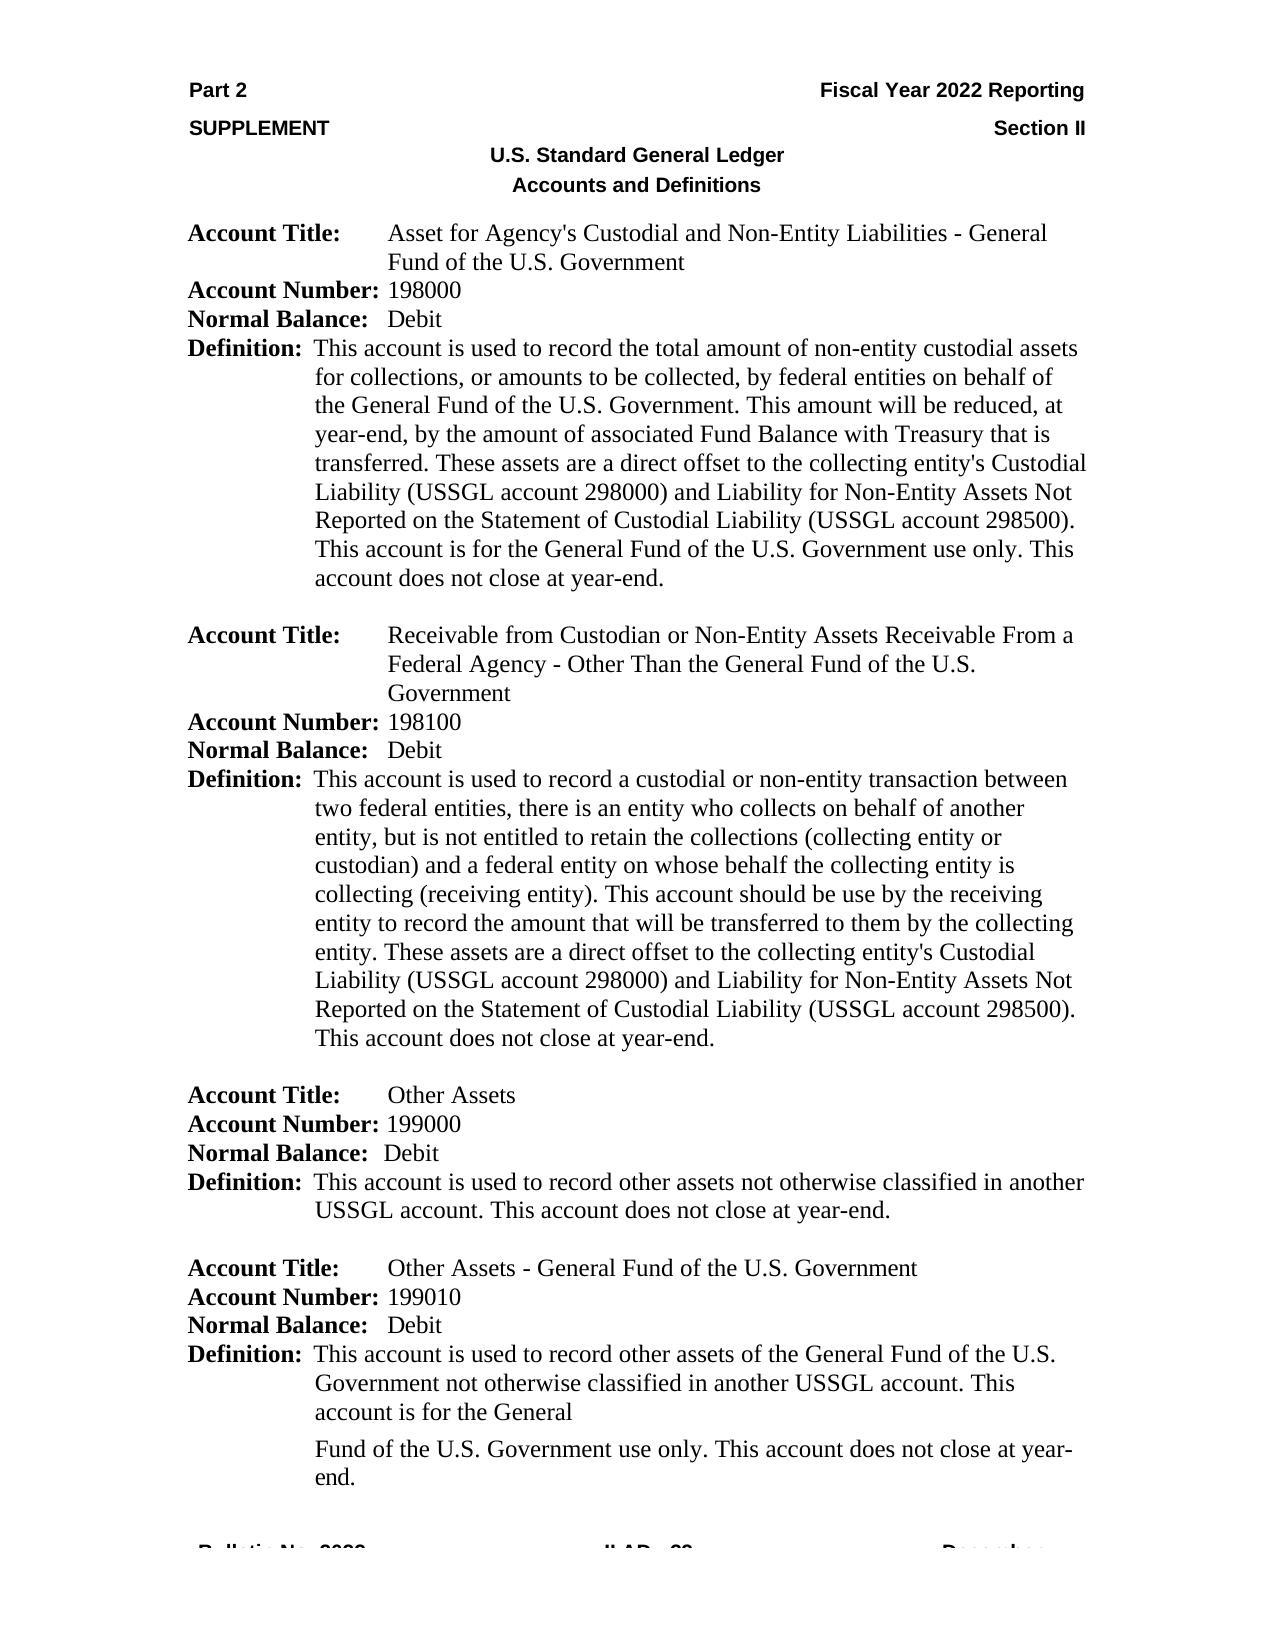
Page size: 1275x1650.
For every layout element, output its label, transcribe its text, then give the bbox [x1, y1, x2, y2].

text Account Number: 198000 [187, 276, 1098, 304]
text Definition: This account is used to record other assets of the General Fund of the U.S. Government not otherwise classified in another USSGL account. This account is for the General [187, 1339, 1074, 1425]
text Account Number: 199010 [187, 1282, 1098, 1310]
text Normal Balance: Debit [187, 304, 1098, 333]
text Account Title: Receivable from Custodian or Non-Entity Assets Receivable From a Federal Agency - Other Than the General Fund of the U.S. Government [187, 620, 1073, 707]
text Account Title: Other Assets Account Number: 199000 Normal Balance: Debit [187, 1080, 516, 1167]
text Normal Balance: Debit [187, 1310, 1098, 1339]
text Account Number: 198100 [187, 707, 1098, 735]
text Fund of the U.S. Government use only. This account does not close at year- end. [314, 1434, 1098, 1491]
text Account Title: Asset for Agency's Custodial and Non-Entity Liabilities - General Fund of the U.S. Government [187, 218, 1047, 276]
text Definition: This account is used to record other assets not otherwise classified in another USSGL account. This account does not close at year-end. [187, 1167, 1098, 1224]
text Normal Balance: Debit [187, 735, 1098, 764]
text Definition: This account is used to record the total amount of non-entity custodial assets for collections, or amounts to be collected, by federal entities on behalf of the General Fund of the U.S. Government. This amount will be reduced, at year-end, by the amount of associated Fund Balance with Treasury that is transferred. These assets are a direct offset to the collecting entity's Custodial Liability (USSGL account 298000) and Liability for Non-Entity Assets Not Reported on the Statement of Custodial Liability (USSGL account 298500). This account is for the General Fund of the U.S. Government use only. This account does not close at year-end. [187, 333, 1087, 592]
text Account Title: Other Assets - General Fund of the U.S. Government [187, 1253, 1098, 1282]
text Definition: This account is used to record a custodial or non-entity transaction between two federal entities, there is an entity who collects on behalf of another entity, but is not entitled to retain the collections (collecting entity or custodian) and a federal entity on whose behalf the collecting entity is collecting (receiving entity). This account should be use by the receiving entity to record the amount that will be transferred to them by the collecting entity. These assets are a direct offset to the collecting entity's Custodial Liability (USSGL account 298000) and Liability for Non-Entity Assets Not Reported on the Statement of Custodial Liability (USSGL account 298500). This account does not close at year-end. [187, 764, 1080, 1052]
